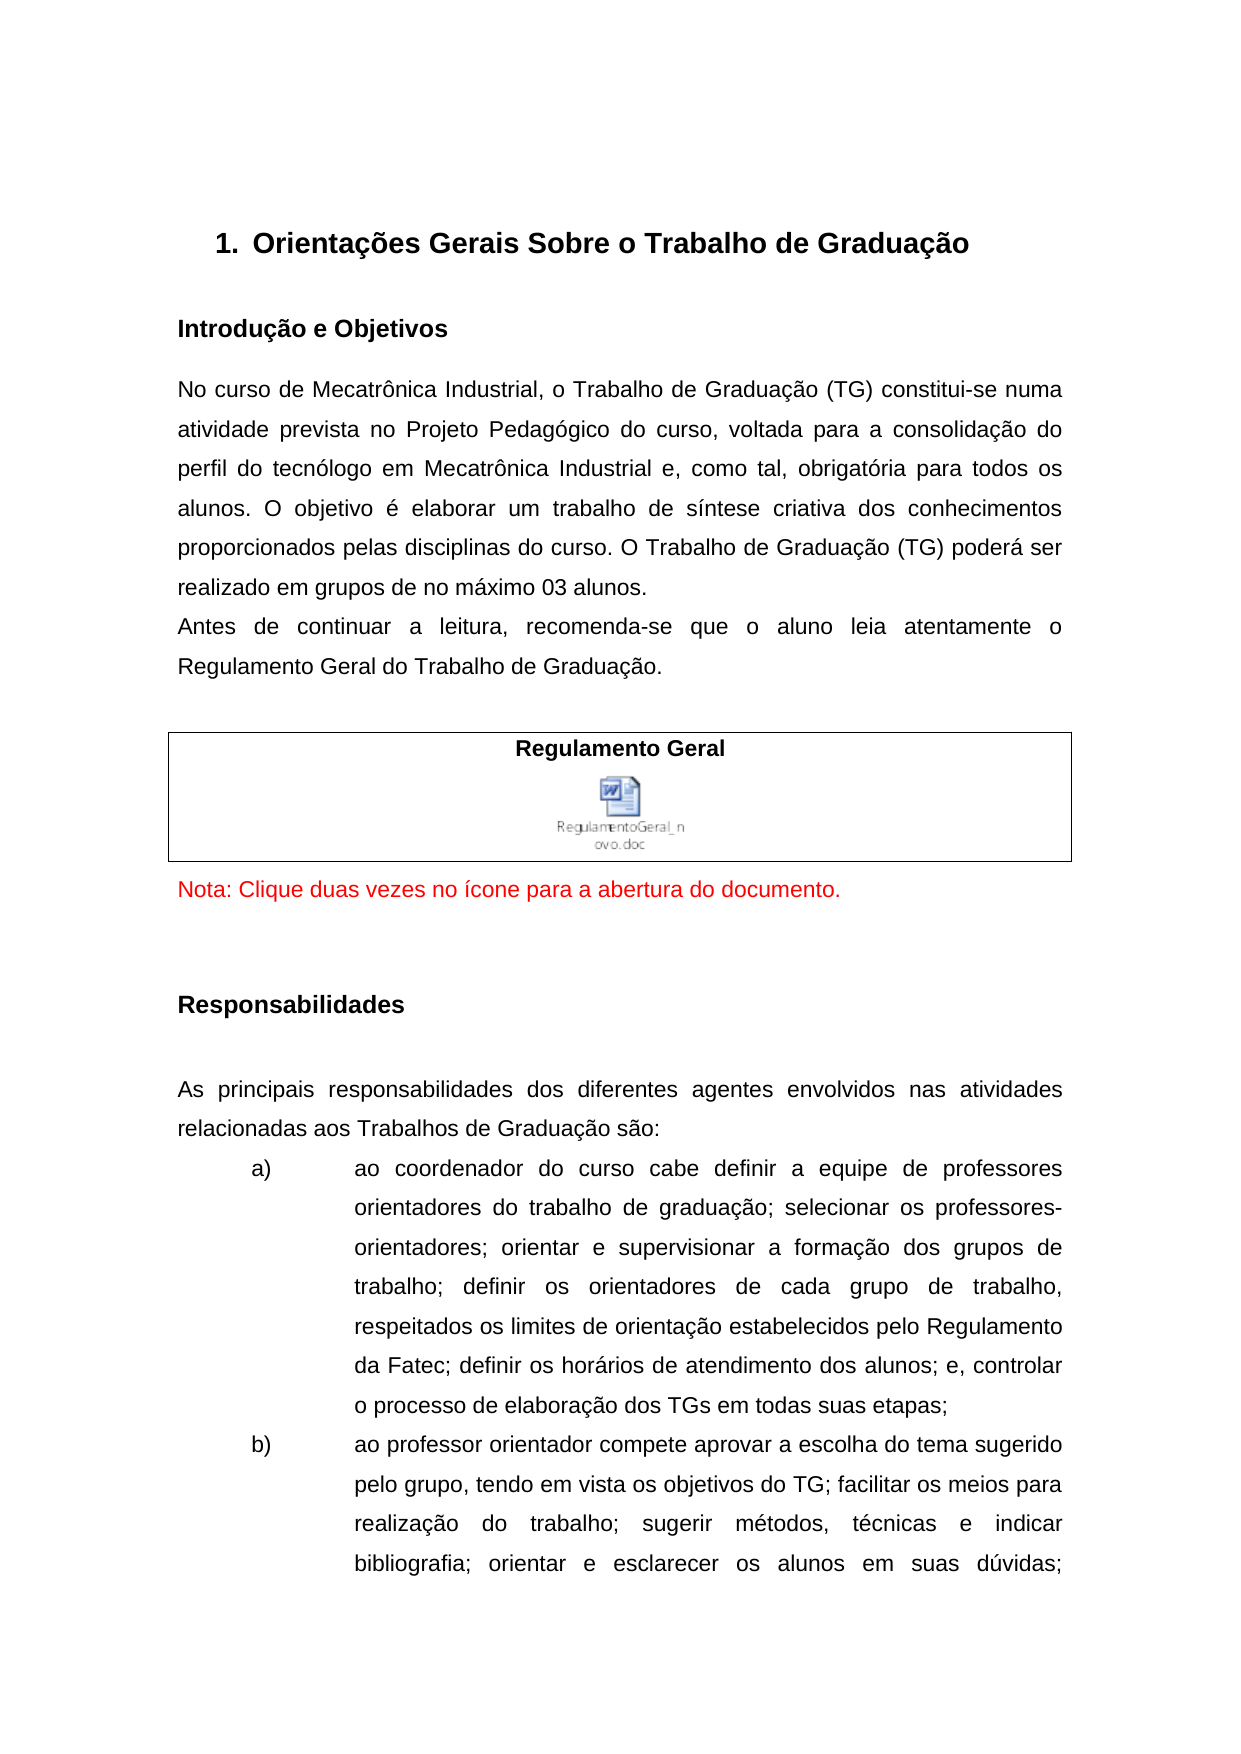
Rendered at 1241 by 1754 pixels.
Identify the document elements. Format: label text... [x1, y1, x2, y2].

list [251, 1431, 1063, 1576]
subtitle Orientações Gerais Sobre o Trabalho de Graduação [215, 226, 1063, 260]
subtitle Responsabilidades [177, 990, 1063, 1018]
text No curso de Mecatrônica Industrial, o Trabalho de Graduação (TG) constitui-se numa atividade prevista no Projeto Pedagógico do curso, voltada para a consolidação do perfil do tecnólogo em Mecatrônica Industrial e, como tal, obrigatória para todos os alunos. O objetivo é elaborar um trabalho de síntese criativa dos conhecimentos proporcionados pelas disciplinas do curso. O Trabalho de Graduação (TG) poderá ser realizado em grupos de no máximo 03 alunos. [177, 376, 1063, 600]
text Regulamento Geral [169, 733, 1071, 761]
text As principais responsabilidades dos diferentes agentes envolvidos nas atividades relacionadas aos Trabalhos de Graduação são: [177, 1076, 1063, 1142]
text Antes de continuar a leitura, recomenda-se que o aluno leia atentamente o Regulamento Geral do Trabalho de Graduação. [177, 613, 1063, 679]
text Nota: Clique duas vezes no ícone para a abertura do documento. [177, 876, 1063, 902]
subtitle Introdução e Objetivos [177, 314, 1063, 343]
list ao coordenador do curso cabe definir a equipe de professores orientadores do trabalho de graduação; selecionar os professores-orientadores; orientar e supervisionar a formação dos grupos de trabalho; definir os orientadores de cada grupo de trabalho, respeitados os limites de orientação estabelecidos pelo Regulamento da Fatec; definir os horários de atendimento dos alunos; e, controlar o processo de elaboração dos TGs em todas suas etapas; [251, 1155, 1063, 1418]
